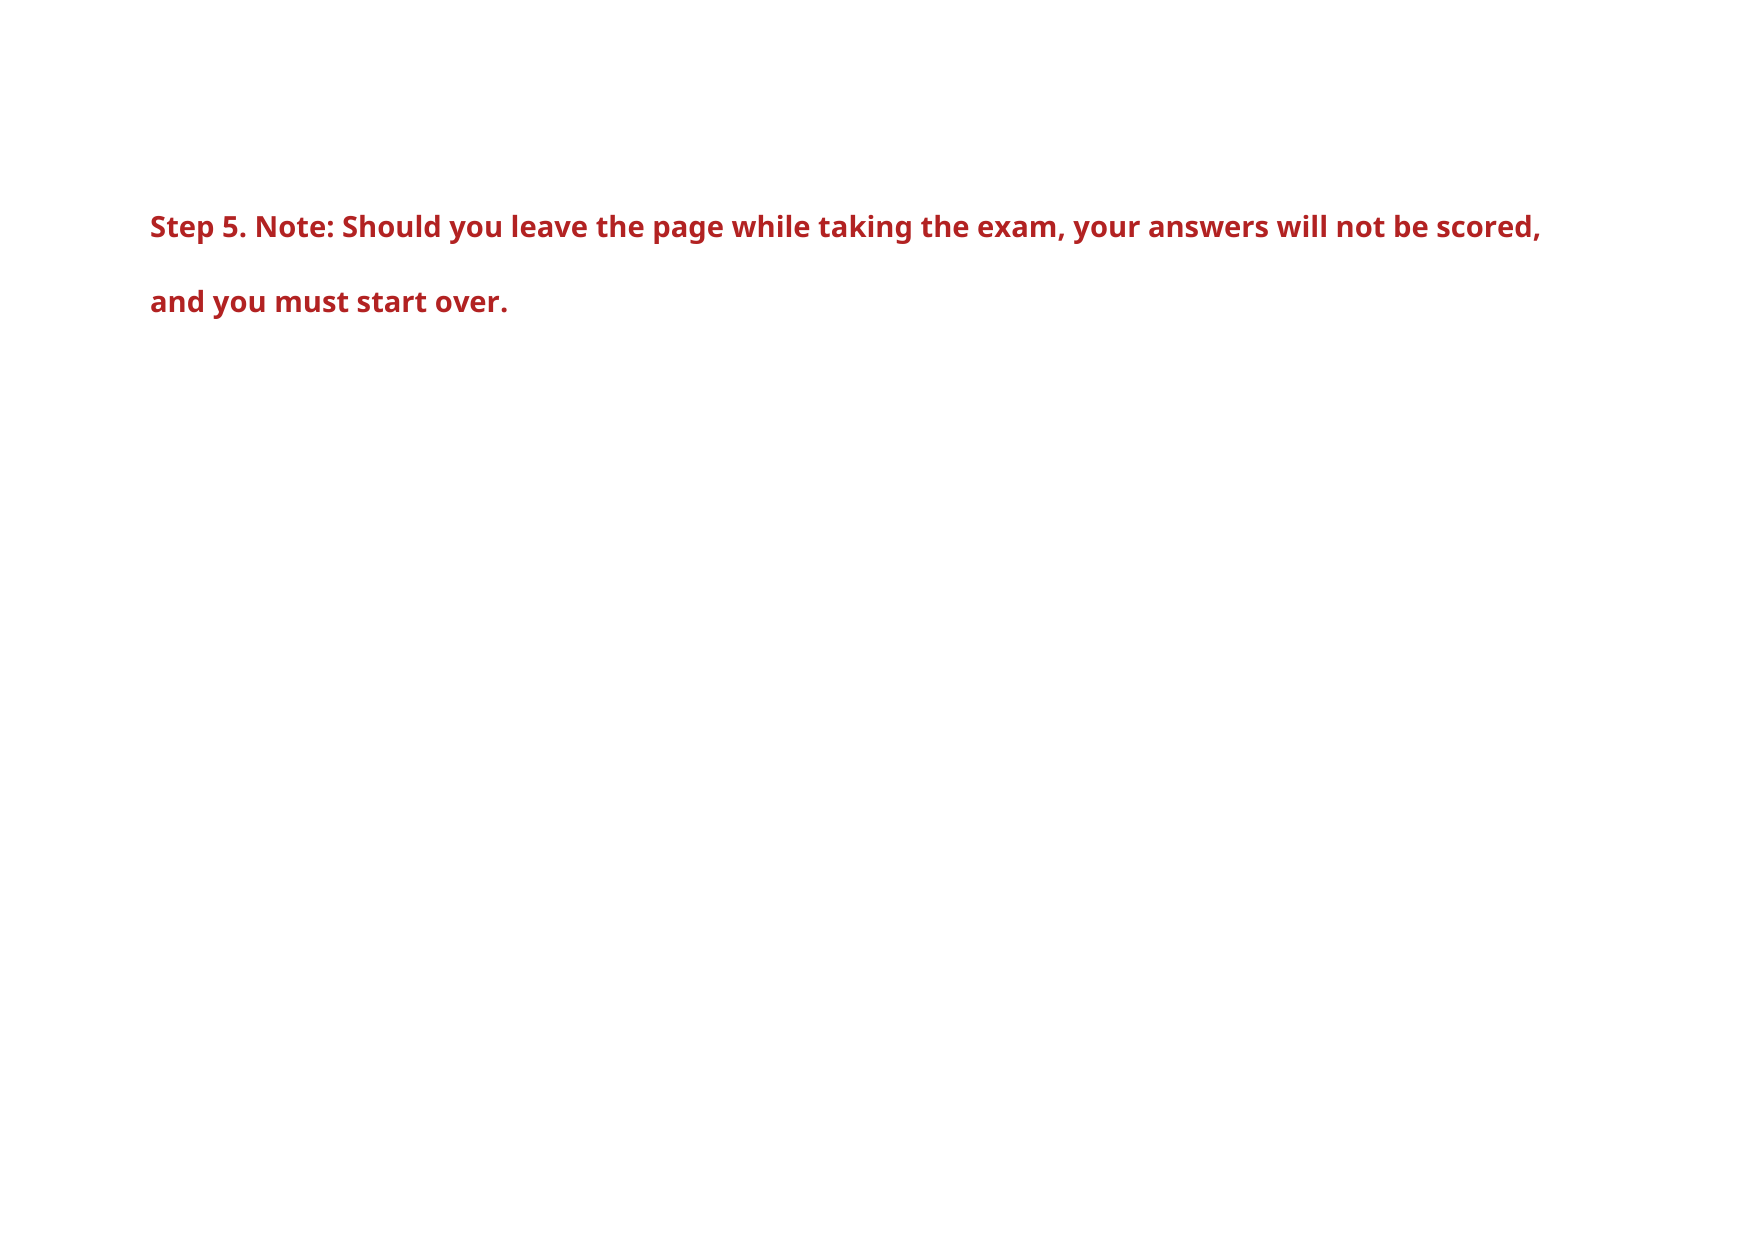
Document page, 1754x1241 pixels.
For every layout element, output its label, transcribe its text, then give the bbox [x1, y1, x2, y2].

text Step 5. Note: Should you leave the page while taking the exam, your answers will not be scored, and you must start over. [150, 189, 1604, 339]
